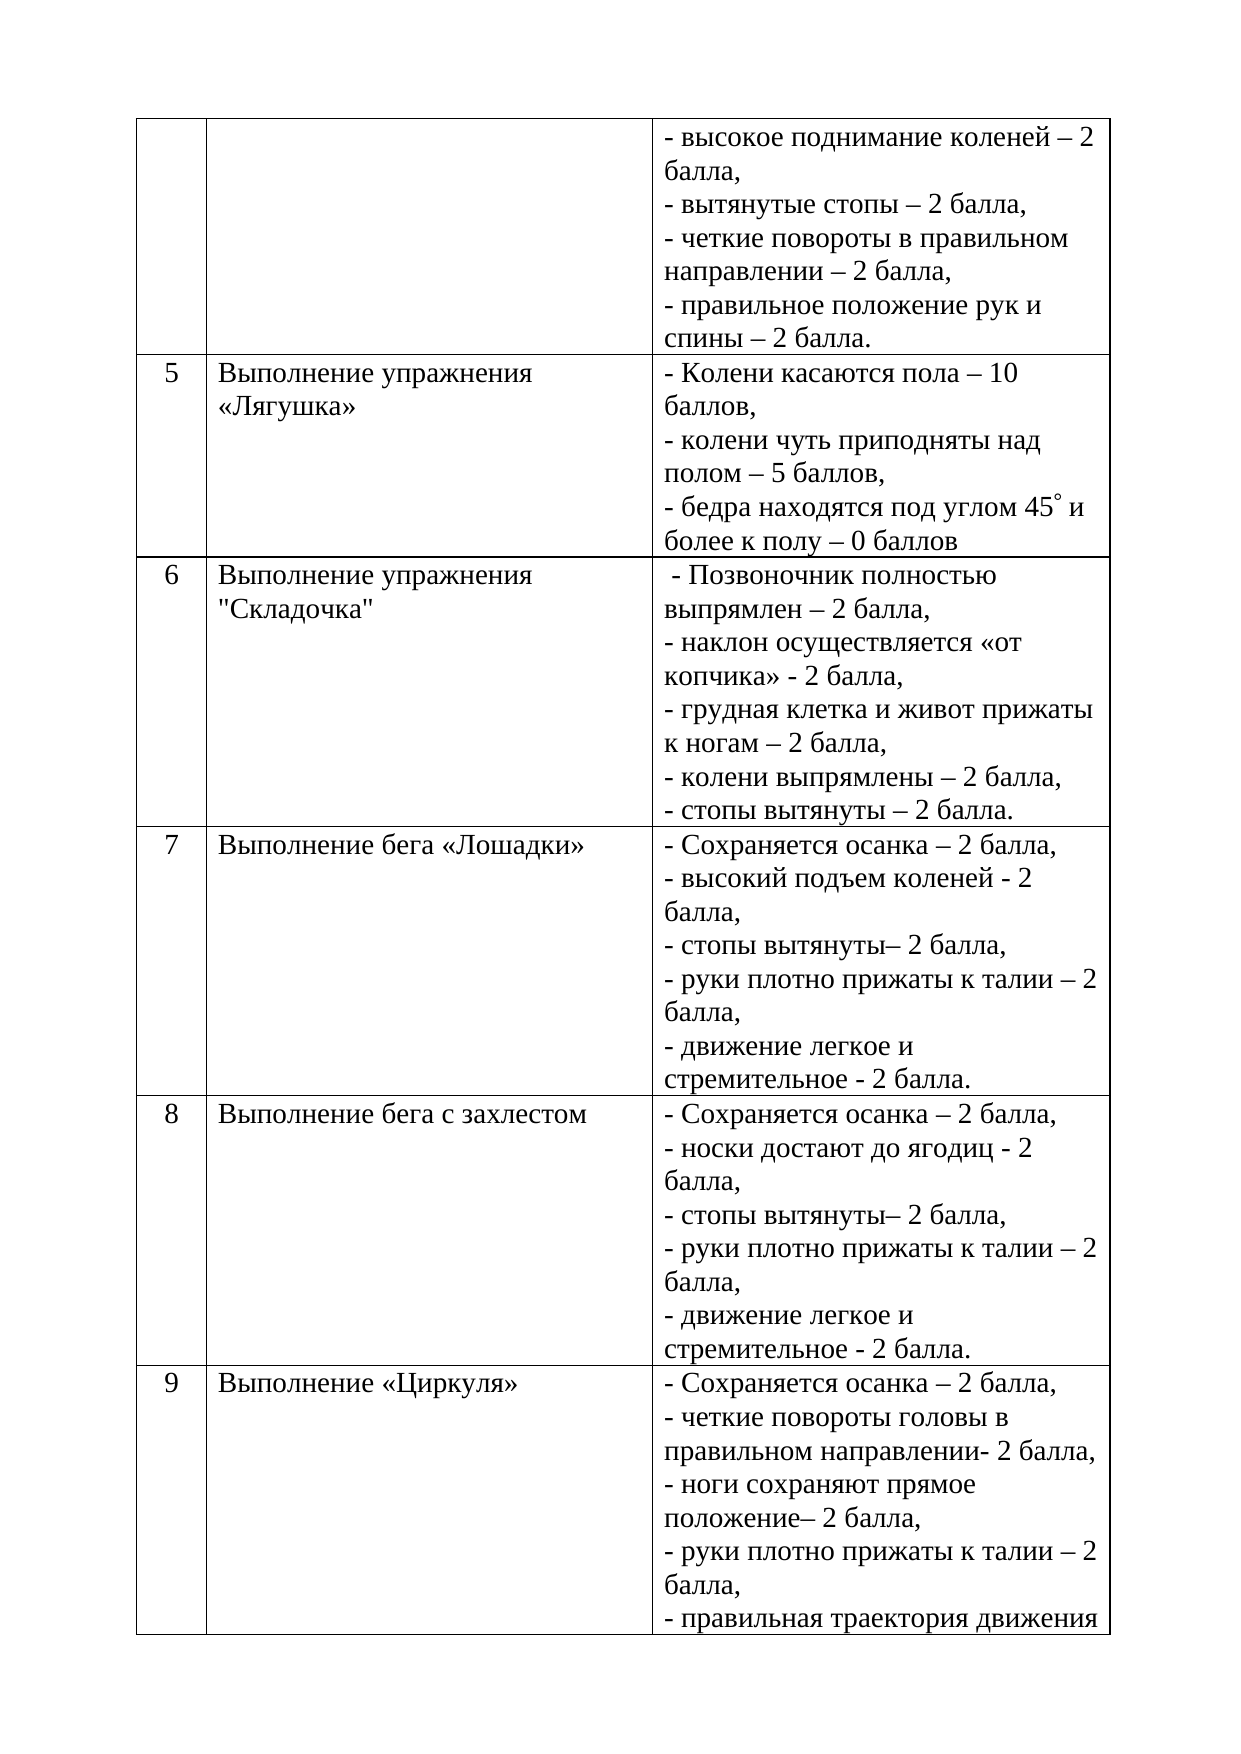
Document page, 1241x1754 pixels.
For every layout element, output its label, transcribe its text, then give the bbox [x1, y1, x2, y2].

table_cell Выполнение бега «Лошадки» [207, 827, 652, 1095]
table_cell 5 [137, 355, 206, 556]
table_cell - Колени касаются пола – 10 баллов, - колени чуть приподняты над полом – 5 баллов, - бедра находятся под углом 45 и более к полу – 0 баллов [653, 355, 1109, 556]
table_cell Выполнение упражнения "Складочка" [207, 558, 652, 826]
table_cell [207, 119, 652, 354]
table_cell 4 [137, 119, 206, 354]
table_cell - Сохраняется осанка – 2 балла, - носки достают до ягодиц - 2 балла, - стопы вытянуты– 2 балла, - руки плотно прижаты к талии – 2 балла, - движение легкое и стремительное - 2 балла. [653, 1096, 1109, 1364]
table_cell - Позвоночник полностью выпрямлен – 2 балла, - наклон осуществляется «от копчика» - 2 балла, - грудная клетка и живот прижаты к ногам – 2 балла, - колени выпрямлены – 2 балла, - стопы вытянуты – 2 балла. [653, 558, 1109, 826]
table_cell 8 [137, 1096, 206, 1364]
table_cell Выполнение упражнения «Лягушка» [207, 355, 652, 556]
table_cell Выполнение бега с захлестом [207, 1096, 652, 1364]
table_cell 6 [137, 558, 206, 826]
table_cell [653, 1366, 1109, 1634]
table_cell 7 [137, 827, 206, 1095]
table_cell 9 [137, 1366, 206, 1634]
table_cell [207, 1366, 652, 1634]
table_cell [653, 119, 1109, 354]
table_cell - Сохраняется осанка – 2 балла, - высокий подъем коленей - 2 балла, - стопы вытянуты– 2 балла, - руки плотно прижаты к талии – 2 балла, - движение легкое и стремительное - 2 балла. [653, 827, 1109, 1095]
